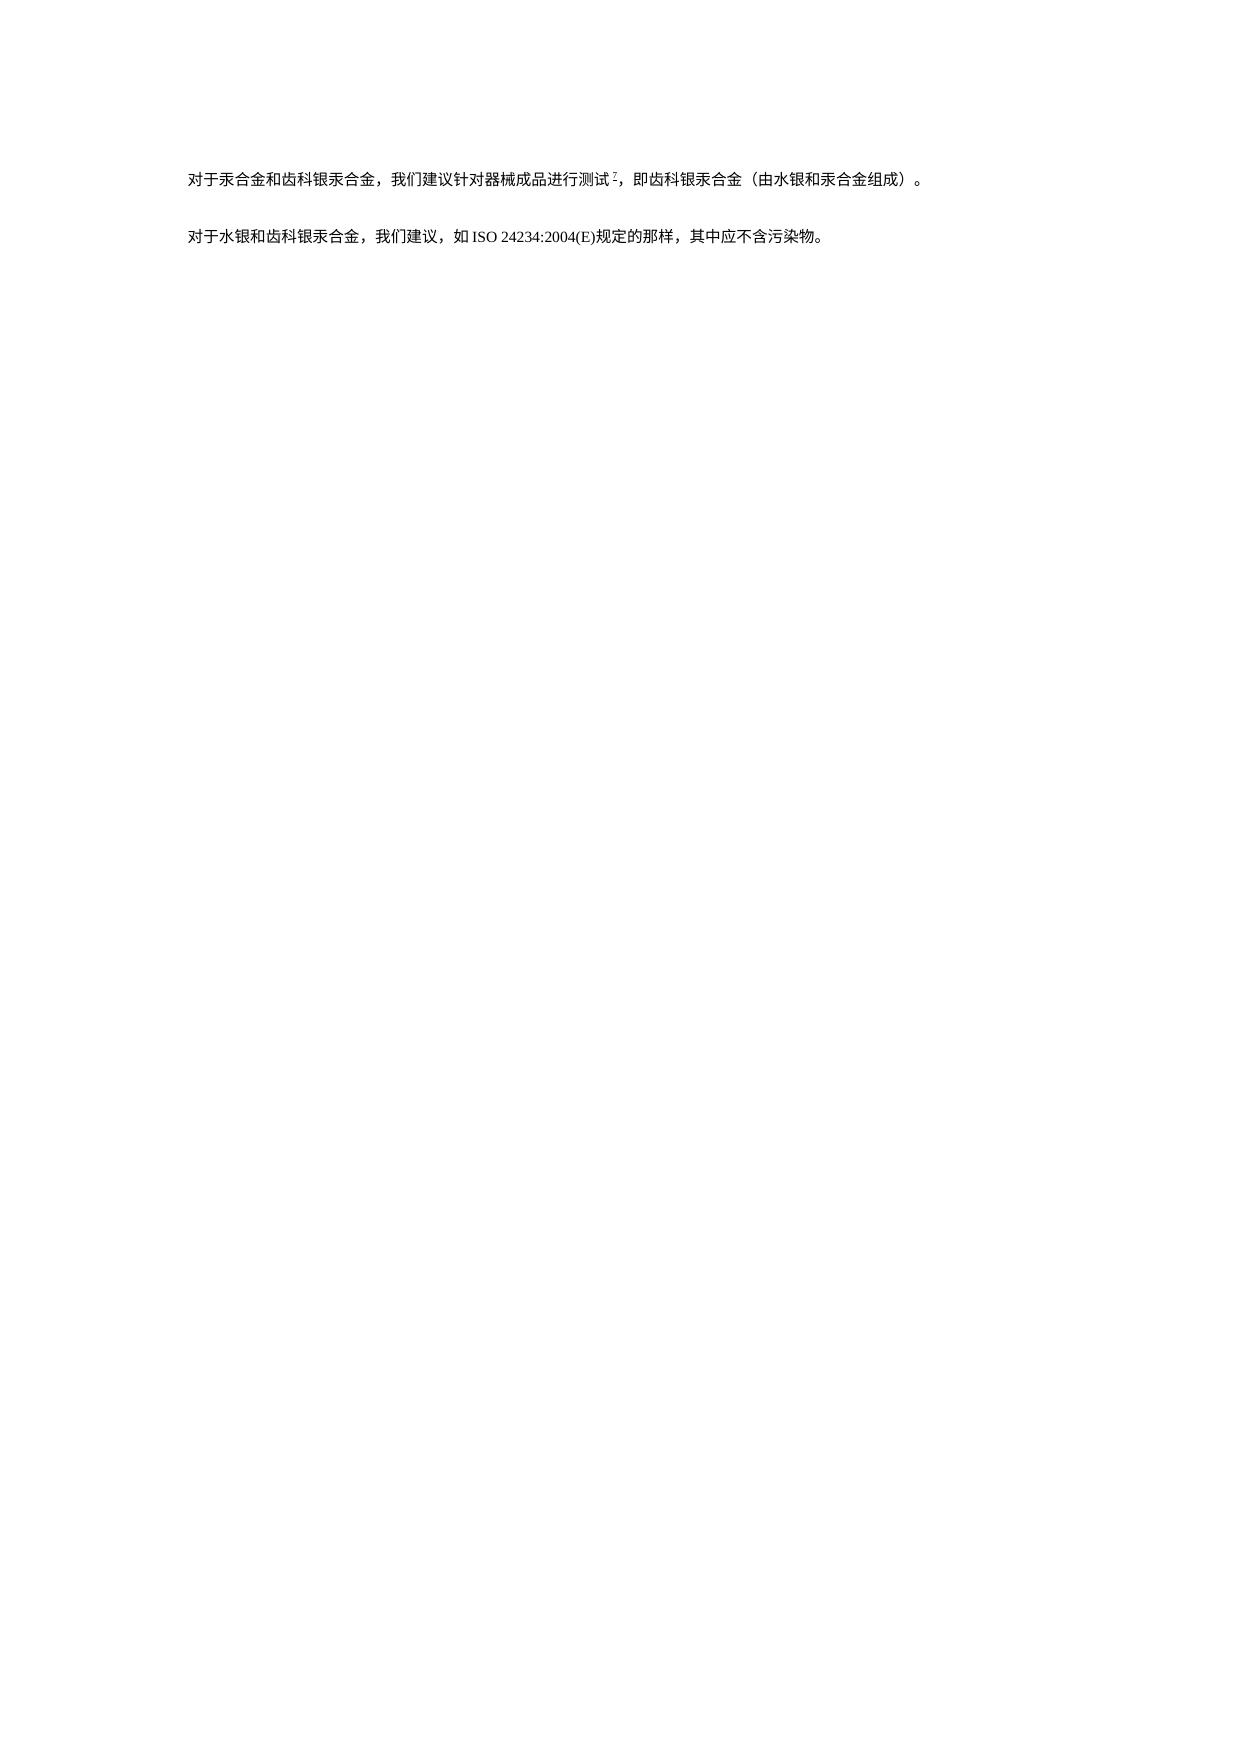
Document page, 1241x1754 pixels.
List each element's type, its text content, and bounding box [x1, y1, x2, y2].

text 对于水银和齿科银汞合金，我们建议，如ISO 24234:2004(E)规定的那样，其中应不含污染物。 [187, 219, 1053, 252]
text 对于汞合金和齿科银汞合金，我们建议针对器械成品进行测试7，即齿科银汞合金（由水银和汞合金组成）。 [187, 162, 1053, 194]
